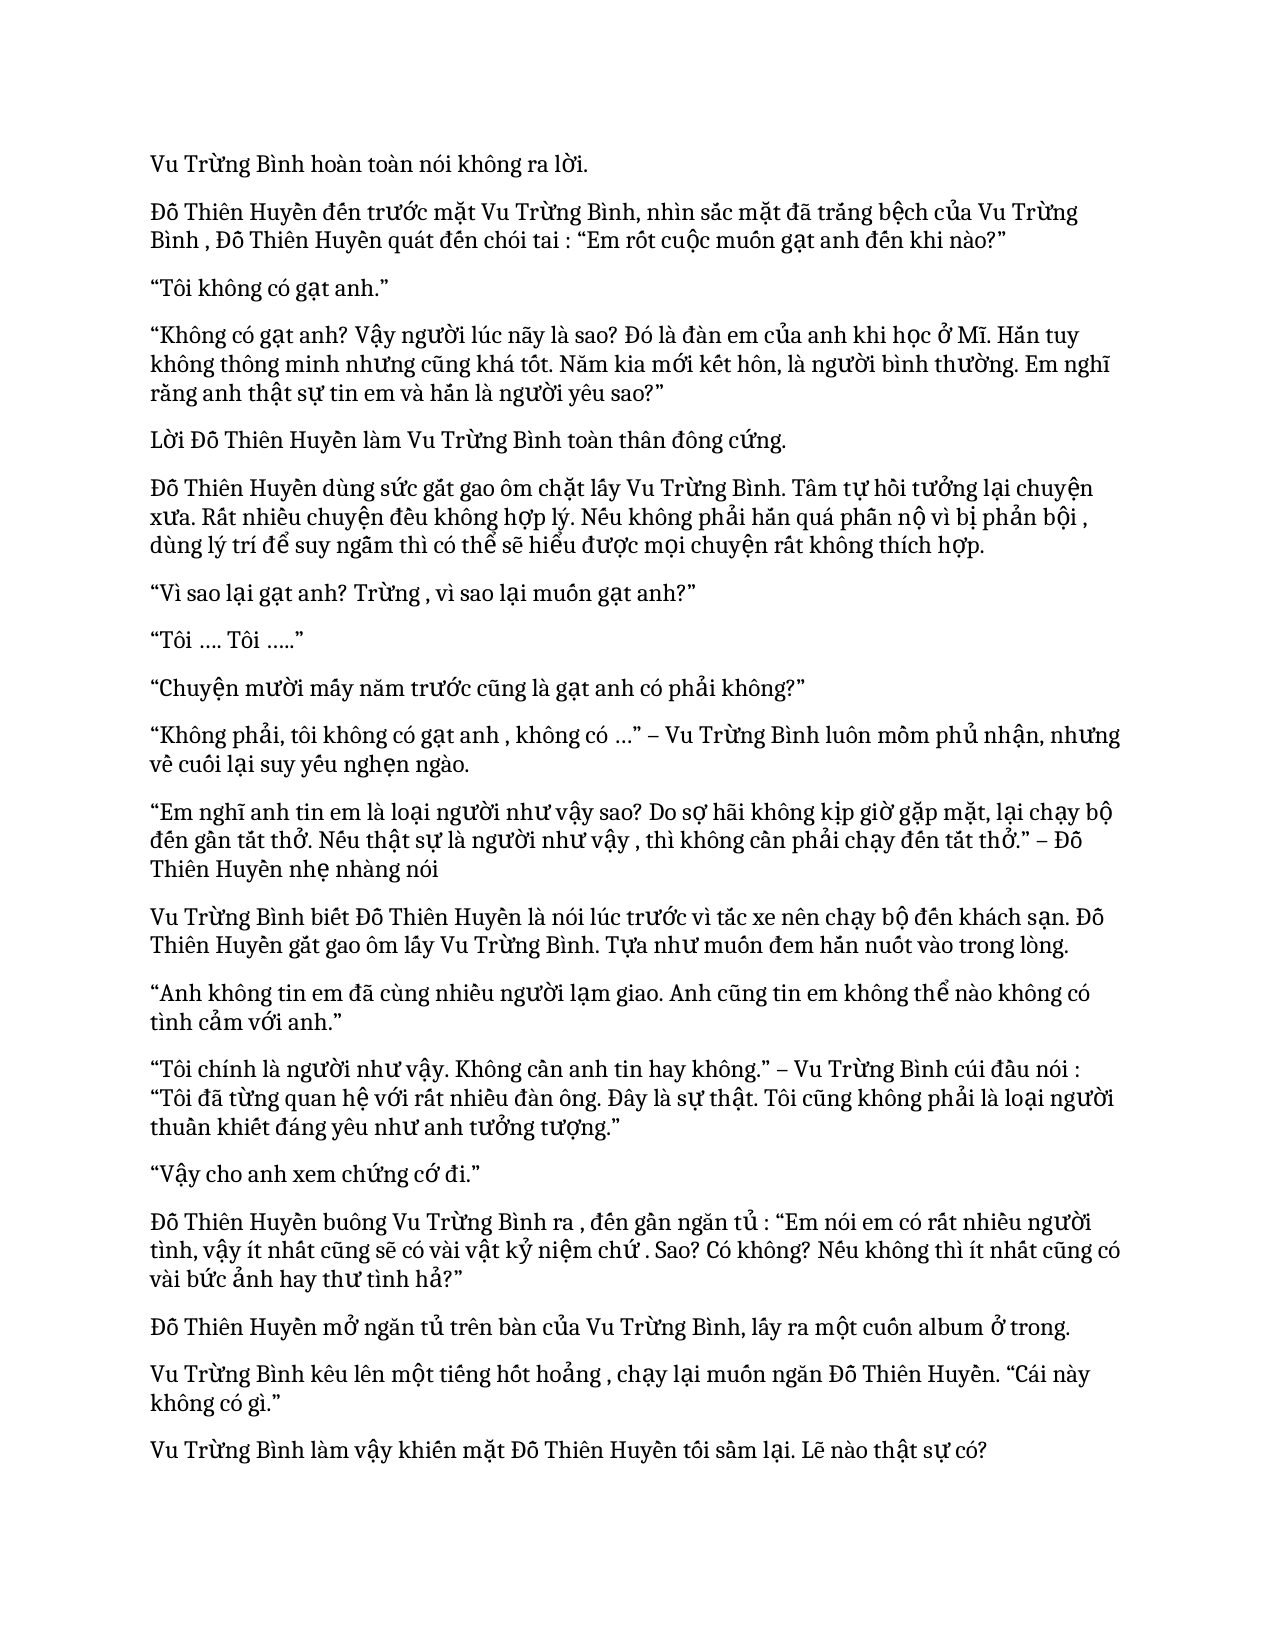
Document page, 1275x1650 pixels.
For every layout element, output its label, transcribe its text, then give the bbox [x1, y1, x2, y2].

text “Vậy cho anh xem chứng cớ đi.” [150, 1160, 1125, 1189]
text “Anh không tin em đã cùng nhiều người lạm giao. Anh cũng tin em không thể nào không có tình cảm với anh.” [150, 979, 1125, 1036]
text Đỗ Thiên Huyền mở ngăn tủ trên bàn của Vu Trừng Bình, lấy ra một cuốn album ở trong. [150, 1312, 1125, 1341]
text “Tôi …. Tôi …..” [150, 626, 1125, 655]
text “Chuyện mười mấy năm trước cũng là gạt anh có phải không?” [150, 674, 1125, 702]
text Vu Trừng Bình kêu lên một tiếng hốt hoảng , chạy lại muốn ngăn Đỗ Thiên Huyền. “Cái này không có gì.” [150, 1360, 1125, 1417]
text Đỗ Thiên Huyền dùng sức gắt gao ôm chặt lấy Vu Trừng Bình. Tâm tự hồi tưởng lại chuyện xưa. Rất nhiều chuyện đều không hợp lý. Nếu không phải hắn quá phẫn nộ vì bị phản bội , dùng lý trí để suy ngẫm thì có thể sẽ hiểu được mọi chuyện rất không thích hợp. [150, 474, 1125, 560]
text “Tôi chính là người như vậy. Không cần anh tin hay không.” – Vu Trừng Bình cúi đầu nói : “Tôi đã từng quan hệ với rất nhiều đàn ông. Đây là sự thật. Tôi cũng không phải là loại người thuần khiết đáng yêu như anh tưởng tượng.” [150, 1055, 1125, 1141]
text Vu Trừng Bình hoàn toàn nói không ra lời. [150, 150, 1125, 179]
text “Em nghĩ anh tin em là loại người như vậy sao? Do sợ hãi không kịp giờ gặp mặt, lại chạy bộ đến gần tắt thở. Nếu thật sự là người như vậy , thì không cần phải chạy đến tắt thở.” – Đỗ Thiên Huyền nhẹ nhàng nói [150, 797, 1125, 884]
text “Tôi không có gạt anh.” [150, 274, 1125, 302]
text “Không có gạt anh? Vậy người lúc nãy là sao? Đó là đàn em của anh khi học ở Mĩ. Hắn tuy không thông minh nhưng cũng khá tốt. Năm kia mới kết hôn, là người bình thường. Em nghĩ rằng anh thật sự tin em và hắn là người yêu sao?” [150, 321, 1125, 407]
text “Vì sao lại gạt anh? Trừng , vì sao lại muốn gạt anh?” [150, 579, 1125, 607]
text Vu Trừng Bình biết Đỗ Thiên Huyền là nói lúc trước vì tắc xe nên chạy bộ đến khách sạn. Đỗ Thiên Huyền gắt gao ôm lấy Vu Trừng Bình. Tựa như muốn đem hắn nuốt vào trong lòng. [150, 902, 1125, 960]
text “Không phải, tôi không có gạt anh , không có …” – Vu Trừng Bình luôn mồm phủ nhận, nhưng về cuối lại suy yếu nghẹn ngào. [150, 721, 1125, 779]
text Đỗ Thiên Huyền đến trước mặt Vu Trừng Bình, nhìn sắc mặt đã trắng bệch của Vu Trừng Bình , Đỗ Thiên Huyền quát đến chói tai : “Em rốt cuộc muốn gạt anh đến khi nào?” [150, 197, 1125, 255]
text Vu Trừng Bình làm vậy khiến mặt Đỗ Thiên Huyền tối sầm lại. Lẽ nào thật sự có? [150, 1436, 1125, 1465]
text Đỗ Thiên Huyền buông Vu Trừng Bình ra , đến gần ngăn tủ : “Em nói em có rất nhiều người tình, vậy ít nhất cũng sẽ có vài vật kỷ niệm chứ . Sao? Có không? Nếu không thì ít nhất cũng có vài bức ảnh hay thư tình hả?” [150, 1207, 1125, 1294]
text Lời Đỗ Thiên Huyền làm Vu Trừng Bình toàn thân đông cứng. [150, 426, 1125, 455]
